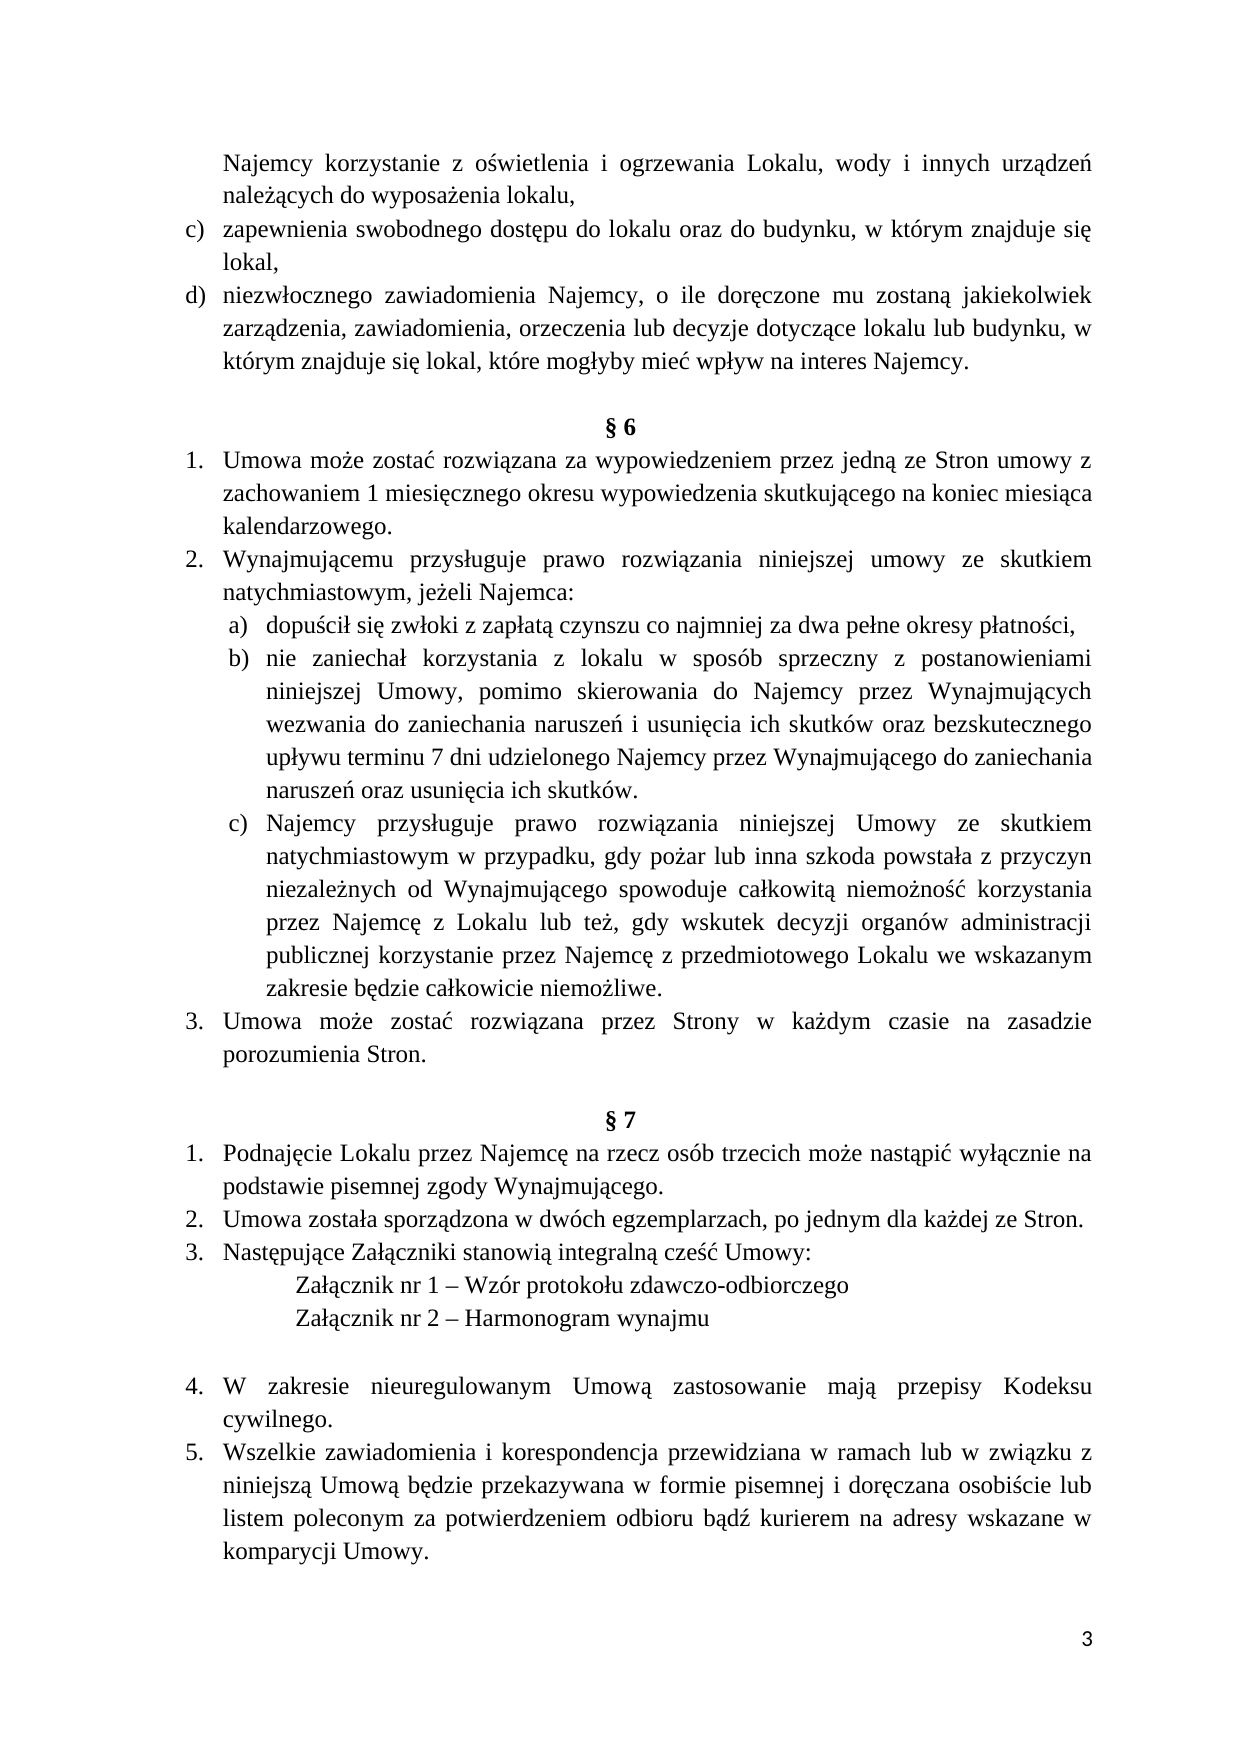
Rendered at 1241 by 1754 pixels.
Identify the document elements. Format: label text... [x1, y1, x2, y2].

list Umowa może zostać rozwiązana przez Strony w każdym czasie na zasadzie porozumienia Stron. [185, 1006, 1093, 1068]
list Podnajęcie Lokalu przez Najemcę na rzecz osób trzecich może nastąpić wyłącznie na podstawie pisemnej zgody Wynajmującego. [185, 1138, 1093, 1200]
list zapewnienia swobodnego dostępu do lokalu oraz do budynku, w którym znajduje się lokal, [185, 214, 1093, 275]
list Najemcy przysługuje prawo rozwiązania niniejszej Umowy ze skutkiem natychmiastowym w przypadku, gdy pożar lub inna szkoda powstała z przyczyn niezależnych od Wynajmującego spowoduje całkowitą niemożność korzystania przez Najemcę z Lokalu lub też, gdy wskutek decyzji organów administracji publicznej korzystanie przez Najemcę z przedmiotowego Lokalu we wskazanym zakresie będzie całkowicie niemożliwe. [228, 808, 1093, 1002]
text Załącznik nr 2 – Harmonogram wynajmu [148, 1303, 1093, 1332]
list niezwłocznego zawiadomienia Najemcy, o ile doręczone mu zostaną jakiekolwiek zarządzenia, zawiadomienia, orzeczenia lub decyzje dotyczące lokalu lub budynku, w którym znajduje się lokal, które mogłyby mieć wpływ na interes Najemcy. [185, 280, 1093, 374]
list Wszelkie zawiadomienia i korespondencja przewidziana w ramach lub w związku z niniejszą Umową będzie przekazywana w formie pisemnej i doręczana osobiście lub listem poleconym za potwierdzeniem odbioru bądź kurierem na adresy wskazane w komparycji Umowy. [185, 1437, 1093, 1565]
list W zakresie nieuregulowanym Umową zastosowanie mają przepisy Kodeksu cywilnego. [185, 1371, 1093, 1433]
text § 7 [148, 1105, 1093, 1134]
list dopuścił się zwłoki z zapłatą czynszu co najmniej za dwa pełne okresy płatności, [228, 610, 1093, 639]
list Wynajmującemu przysługuje prawo rozwiązania niniejszej umowy ze skutkiem natychmiastowym, jeżeli Najemca: [185, 544, 1093, 606]
text § 6 [148, 412, 1093, 441]
list Następujące Załączniki stanowią integralną cześć Umowy: [185, 1237, 1093, 1266]
list Umowa może zostać rozwiązana za wypowiedzeniem przez jedną ze Stron umowy z zachowaniem 1 miesięcznego okresu wypowiedzenia skutkującego na koniec miesiąca kalendarzowego. [185, 445, 1093, 539]
list Umowa została sporządzona w dwóch egzemplarzach, po jednym dla każdej ze Stron. [185, 1204, 1093, 1233]
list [185, 148, 1093, 209]
text Załącznik nr 1 – Wzór protokołu zdawczo-odbiorczego [148, 1270, 1093, 1299]
list nie zaniechał korzystania z lokalu w sposób sprzeczny z postanowieniami niniejszej Umowy, pomimo skierowania do Najemcy przez Wynajmujących wezwania do zaniechania naruszeń i usunięcia ich skutków oraz bezskutecznego upływu terminu 7 dni udzielonego Najemcy przez Wynajmującego do zaniechania naruszeń oraz usunięcia ich skutków. [228, 643, 1093, 804]
